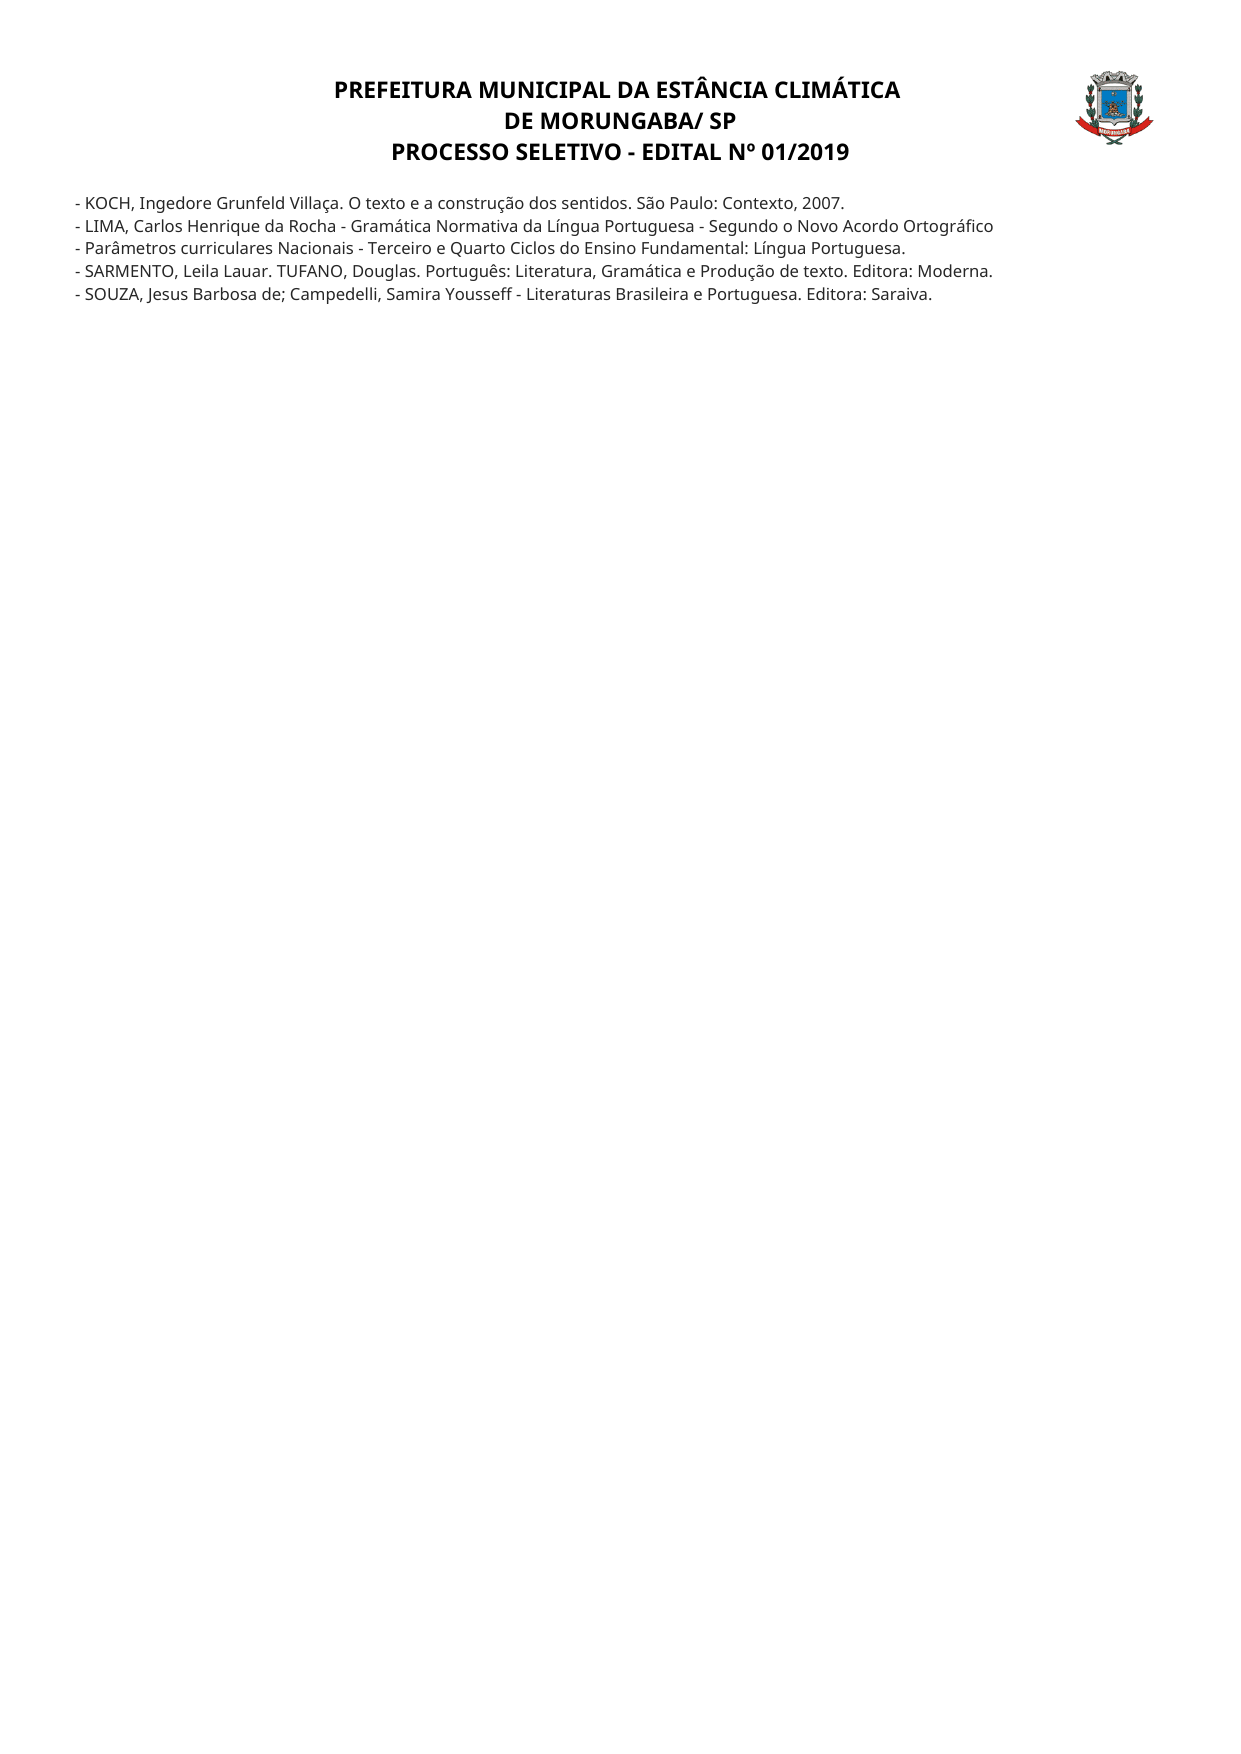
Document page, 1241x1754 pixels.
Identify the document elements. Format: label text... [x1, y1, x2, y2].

picture [1073, 68, 1155, 147]
text - KOCH, Ingedore Grunfeld Villaça. O texto e a construção dos sentidos. São Paulo: Contexto, 2007. [75, 191, 1165, 214]
text - LIMA, Carlos Henrique da Rocha - Gramática Normativa da Língua Portuguesa - Segundo o Novo Acordo Ortográfico [75, 214, 1165, 237]
text - SOUZA, Jesus Barbosa de; Campedelli, Samira Yousseff - Literaturas Brasileira e Portuguesa. Editora: Saraiva. [75, 282, 1165, 305]
text - Parâmetros curriculares Nacionais - Terceiro e Quarto Ciclos do Ensino Fundamental: Língua Portuguesa. [75, 237, 1165, 259]
text - SARMENTO, Leila Lauar. TUFANO, Douglas. Português: Literatura, Gramática e Produção de texto. Editora: Moderna. [75, 259, 1165, 282]
